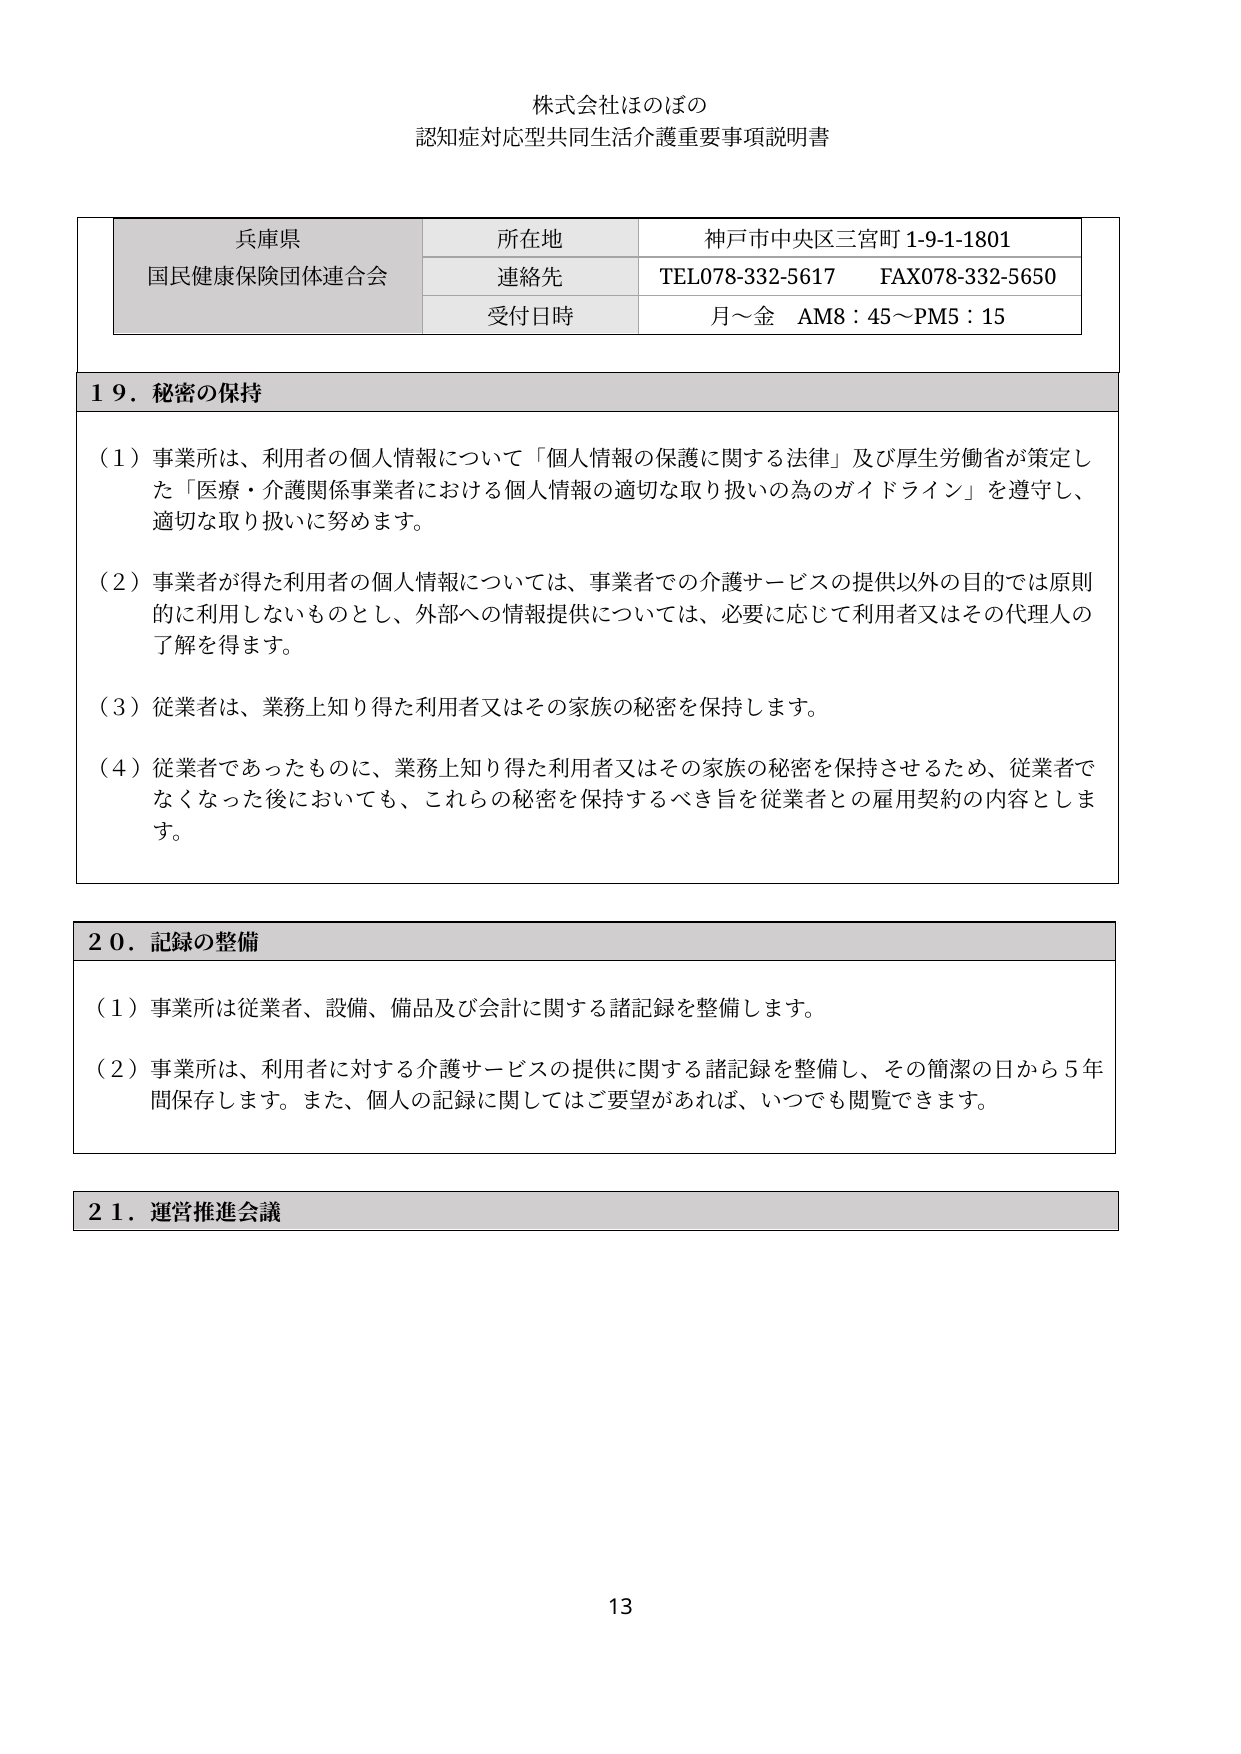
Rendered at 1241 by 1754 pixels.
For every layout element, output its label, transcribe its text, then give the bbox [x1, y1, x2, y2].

table_cell １９．秘密の保持 [77, 373, 1118, 411]
table_header ２１．運営推進会議 [74, 1192, 1118, 1229]
table_cell （１）事業所は、利用者の個人情報について「個人情報の保護に関する法律」及び厚生労働省が策定した「医療・介護関係事業者における個人情報の適切な取り扱いの為のガイドライン」を遵守し、適切な取り扱いに努めます。 （２）事業者が得た利用者の個人情報については、事業者での介護サービスの提供以外の目的では原則的に利用しないものとし、外部への情報提供については、必要に応じて利用者又はその代理人の了解を得ます。 （３）従業者は、業務上知り得た利用者又はその家族の秘密を保持します。 （４）従業者であったものに、業務上知り得た利用者又はその家族の秘密を保持させるため、従業者でなくなった後においても、これらの秘密を保持するべき旨を従業者との雇用契約の内容とします。 [77, 412, 1118, 883]
table_header ２０．記録の整備 [74, 923, 1115, 960]
table_cell （１）事業所は従業者、設備、備品及び会計に関する諸記録を整備します。 （２）事業所は、利用者に対する介護サービスの提供に関する諸記録を整備し、その簡潔の日から５年間保存します。また、個人の記録に関してはご要望があれば、いつでも閲覧できます。 [74, 961, 1115, 1152]
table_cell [78, 218, 1119, 372]
